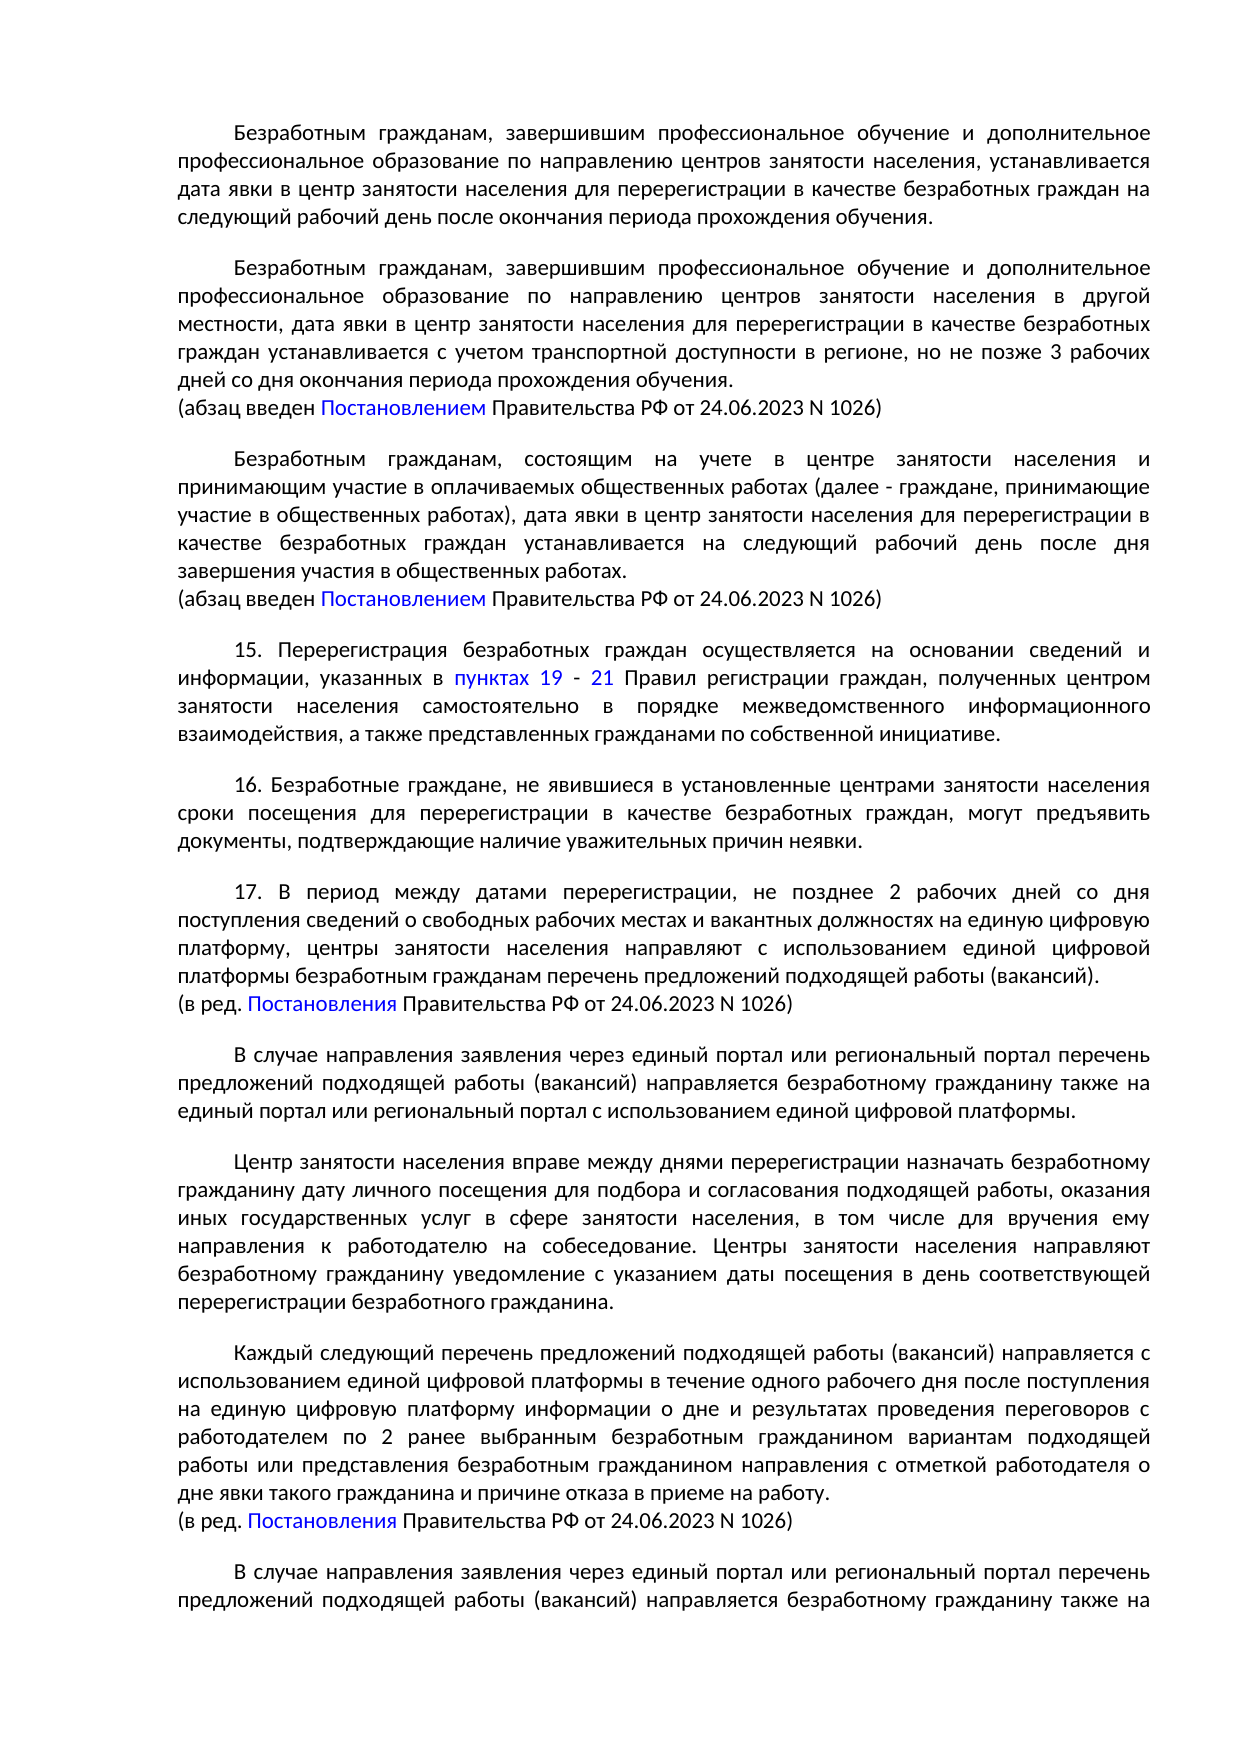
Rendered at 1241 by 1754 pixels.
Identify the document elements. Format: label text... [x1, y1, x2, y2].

text Безработным гражданам, состоящим на учете в центре занятости населения и принимающим участие в оплачиваемых общественных работах (далее - граждане, принимающие участие в общественных работах), дата явки в центр занятости населения для перерегистрации в качестве безработных граждан устанавливается на следующий рабочий день после дня завершения участия в общественных работах. [177, 444, 1152, 584]
text 15. Перерегистрация безработных граждан осуществляется на основании сведений и информации, указанных в пунктах 19 - 21 Правил регистрации граждан, полученных центром занятости населения самостоятельно в порядке межведомственного информационного взаимодействия, а также представленных гражданами по собственной инициативе. [177, 635, 1152, 747]
text Безработным гражданам, завершившим профессиональное обучение и дополнительное профессиональное образование по направлению центров занятости населения, устанавливается дата явки в центр занятости населения для перерегистрации в качестве безработных граждан на следующий рабочий день после окончания периода прохождения обучения. [177, 118, 1152, 230]
text Безработным гражданам, завершившим профессиональное обучение и дополнительное профессиональное образование по направлению центров занятости населения в другой местности, дата явки в центр занятости населения для перерегистрации в качестве безработных граждан устанавливается с учетом транспортной доступности в регионе, но не позже 3 рабочих дней со дня окончания периода прохождения обучения. [177, 253, 1152, 393]
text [177, 1557, 1152, 1613]
text Центр занятости населения вправе между днями перерегистрации назначать безработному гражданину дату личного посещения для подбора и согласования подходящей работы, оказания иных государственных услуг в сфере занятости населения, в том числе для вручения ему направления к работодателю на собеседование. Центры занятости населения направляют безработному гражданину уведомление с указанием даты посещения в день соответствующей перерегистрации безработного гражданина. [177, 1147, 1152, 1315]
text (в ред. Постановления Правительства РФ от 24.06.2023 N 1026) [177, 1506, 1152, 1534]
text (в ред. Постановления Правительства РФ от 24.06.2023 N 1026) [177, 989, 1152, 1017]
text (абзац введен Постановлением Правительства РФ от 24.06.2023 N 1026) [177, 393, 1152, 421]
text (абзац введен Постановлением Правительства РФ от 24.06.2023 N 1026) [177, 584, 1152, 612]
text 17. В период между датами перерегистрации, не позднее 2 рабочих дней со дня поступления сведений о свободных рабочих местах и вакантных должностях на единую цифровую платформу, центры занятости населения направляют с использованием единой цифровой платформы безработным гражданам перечень предложений подходящей работы (вакансий). [177, 877, 1152, 989]
text 16. Безработные граждане, не явившиеся в установленные центрами занятости населения сроки посещения для перерегистрации в качестве безработных граждан, могут предъявить документы, подтверждающие наличие уважительных причин неявки. [177, 770, 1152, 854]
text Каждый следующий перечень предложений подходящей работы (вакансий) направляется с использованием единой цифровой платформы в течение одного рабочего дня после поступления на единую цифровую платформу информации о дне и результатах проведения переговоров с работодателем по 2 ранее выбранным безработным гражданином вариантам подходящей работы или представления безработным гражданином направления с отметкой работодателя о дне явки такого гражданина и причине отказа в приеме на работу. [177, 1338, 1152, 1506]
